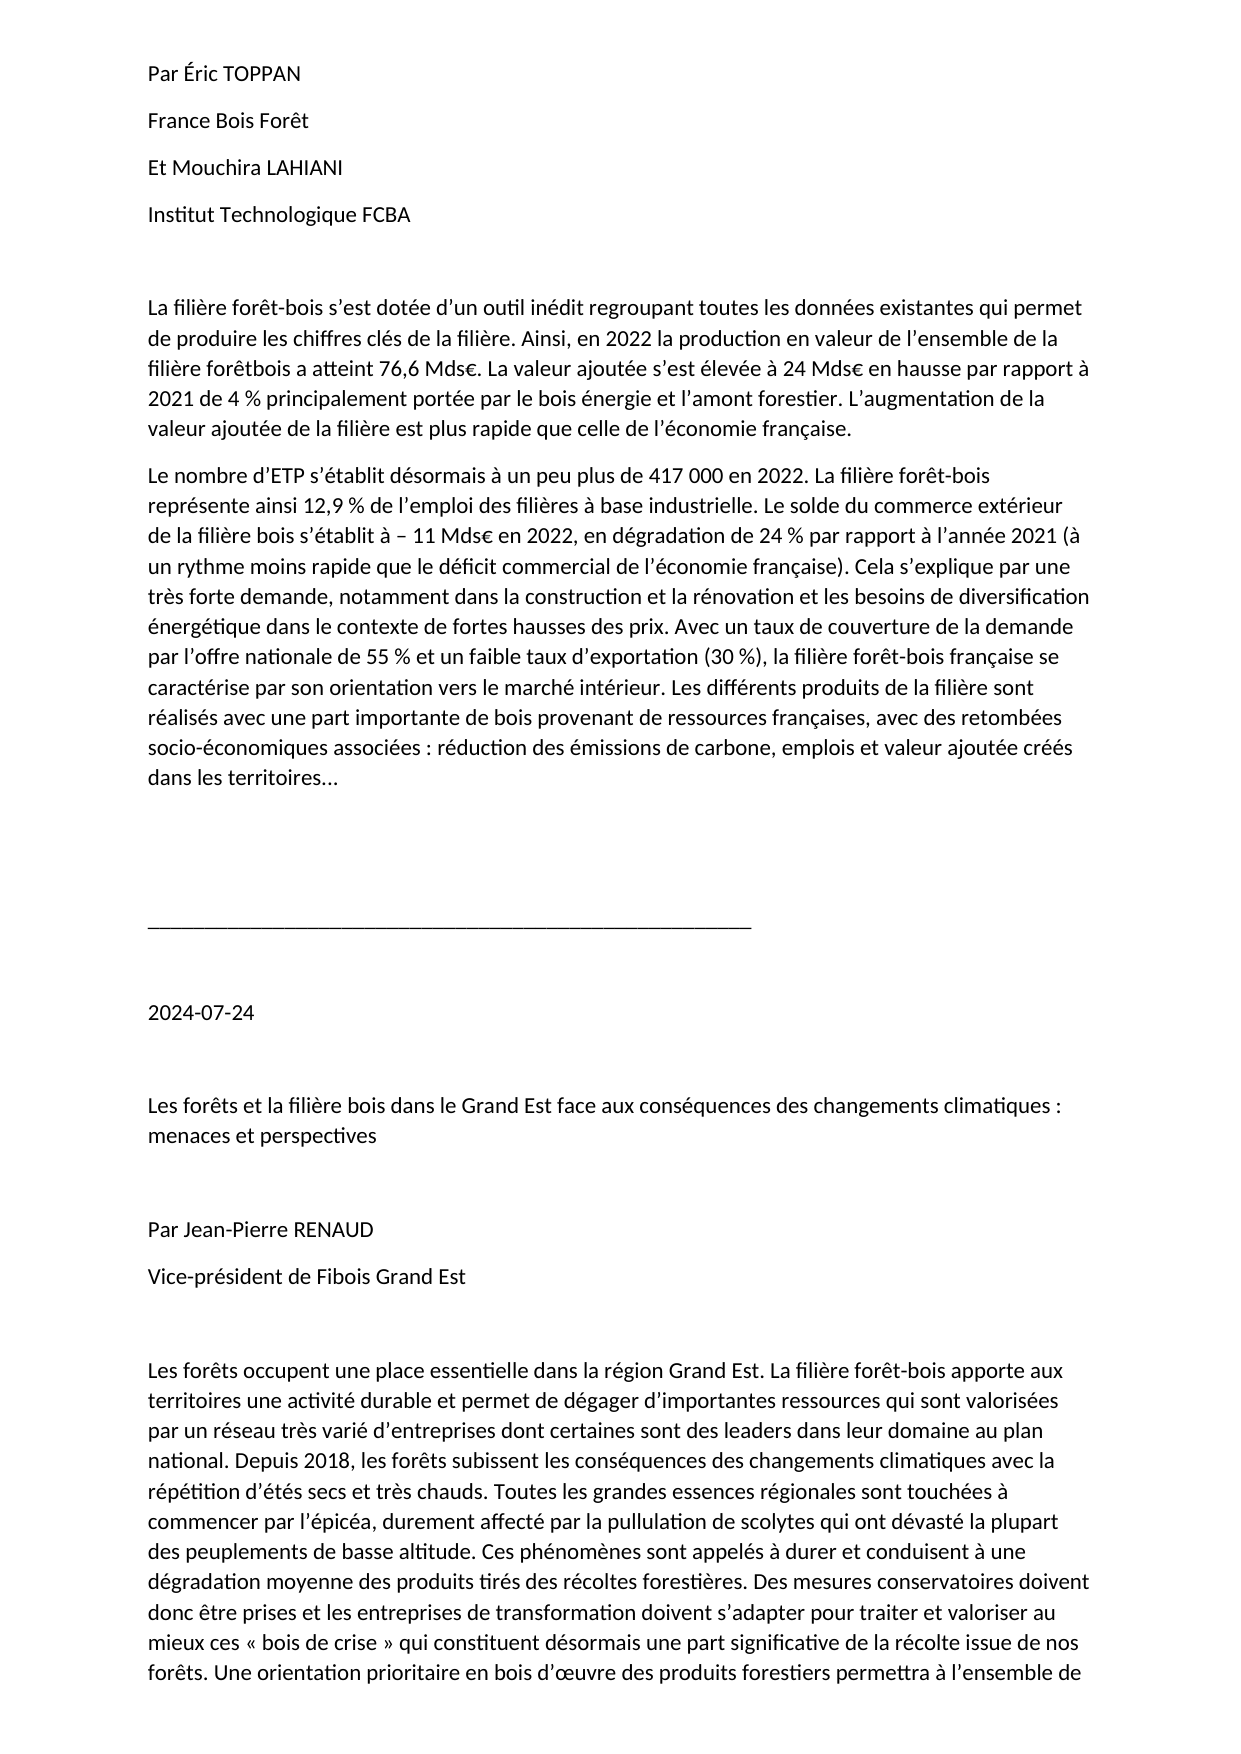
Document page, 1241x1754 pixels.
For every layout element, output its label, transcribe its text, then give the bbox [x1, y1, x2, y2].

text Vice-président de Fibois Grand Est [148, 1262, 1093, 1290]
text _____________________________________________________ [148, 904, 1093, 932]
text France Bois Forêt [148, 106, 1093, 134]
text La filière forêt-bois s’est dotée d’un outil inédit regroupant toutes les données existantes qui permet de produire les chiffres clés de la filière. Ainsi, en 2022 la production en valeur de l’ensemble de la filière forêtbois a atteint 76,6 Mds€. La valeur ajoutée s’est élevée à 24 Mds€ en hausse par rapport à 2021 de 4 % principalement portée par le bois énergie et l’amont forestier. L’augmentation de la valeur ajoutée de la filière est plus rapide que celle de l’économie française. [148, 293, 1093, 442]
text Par Éric TOPPAN [148, 59, 1093, 87]
text Les forêts et la filière bois dans le Grand Est face aux conséquences des changements climatiques : menaces et perspectives [148, 1091, 1093, 1150]
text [148, 1356, 1093, 1686]
text Le nombre d’ETP s’établit désormais à un peu plus de 417 000 en 2022. La filière forêt-bois représente ainsi 12,9 % de l’emploi des filières à base industrielle. Le solde du commerce extérieur de la filière bois s’établit à – 11 Mds€ en 2022, en dégradation de 24 % par rapport à l’année 2021 (à un rythme moins rapide que le déficit commercial de l’économie française). Cela s’explique par une très forte demande, notamment dans la construction et la rénovation et les besoins de diversification énergétique dans le contexte de fortes hausses des prix. Avec un taux de couverture de la demande par l’offre nationale de 55 % et un faible taux d’exportation (30 %), la filière forêt-bois française se caractérise par son orientation vers le marché intérieur. Les différents produits de la filière sont réalisés avec une part importante de bois provenant de ressources françaises, avec des retombées socio-économiques associées : réduction des émissions de carbone, emplois et valeur ajoutée créés dans les territoires... [148, 461, 1093, 791]
text Par Jean-Pierre RENAUD [148, 1215, 1093, 1243]
text 2024-07-24 [148, 998, 1093, 1026]
text Et Mouchira LAHIANI [148, 153, 1093, 181]
text Institut Technologique FCBA [148, 200, 1093, 228]
